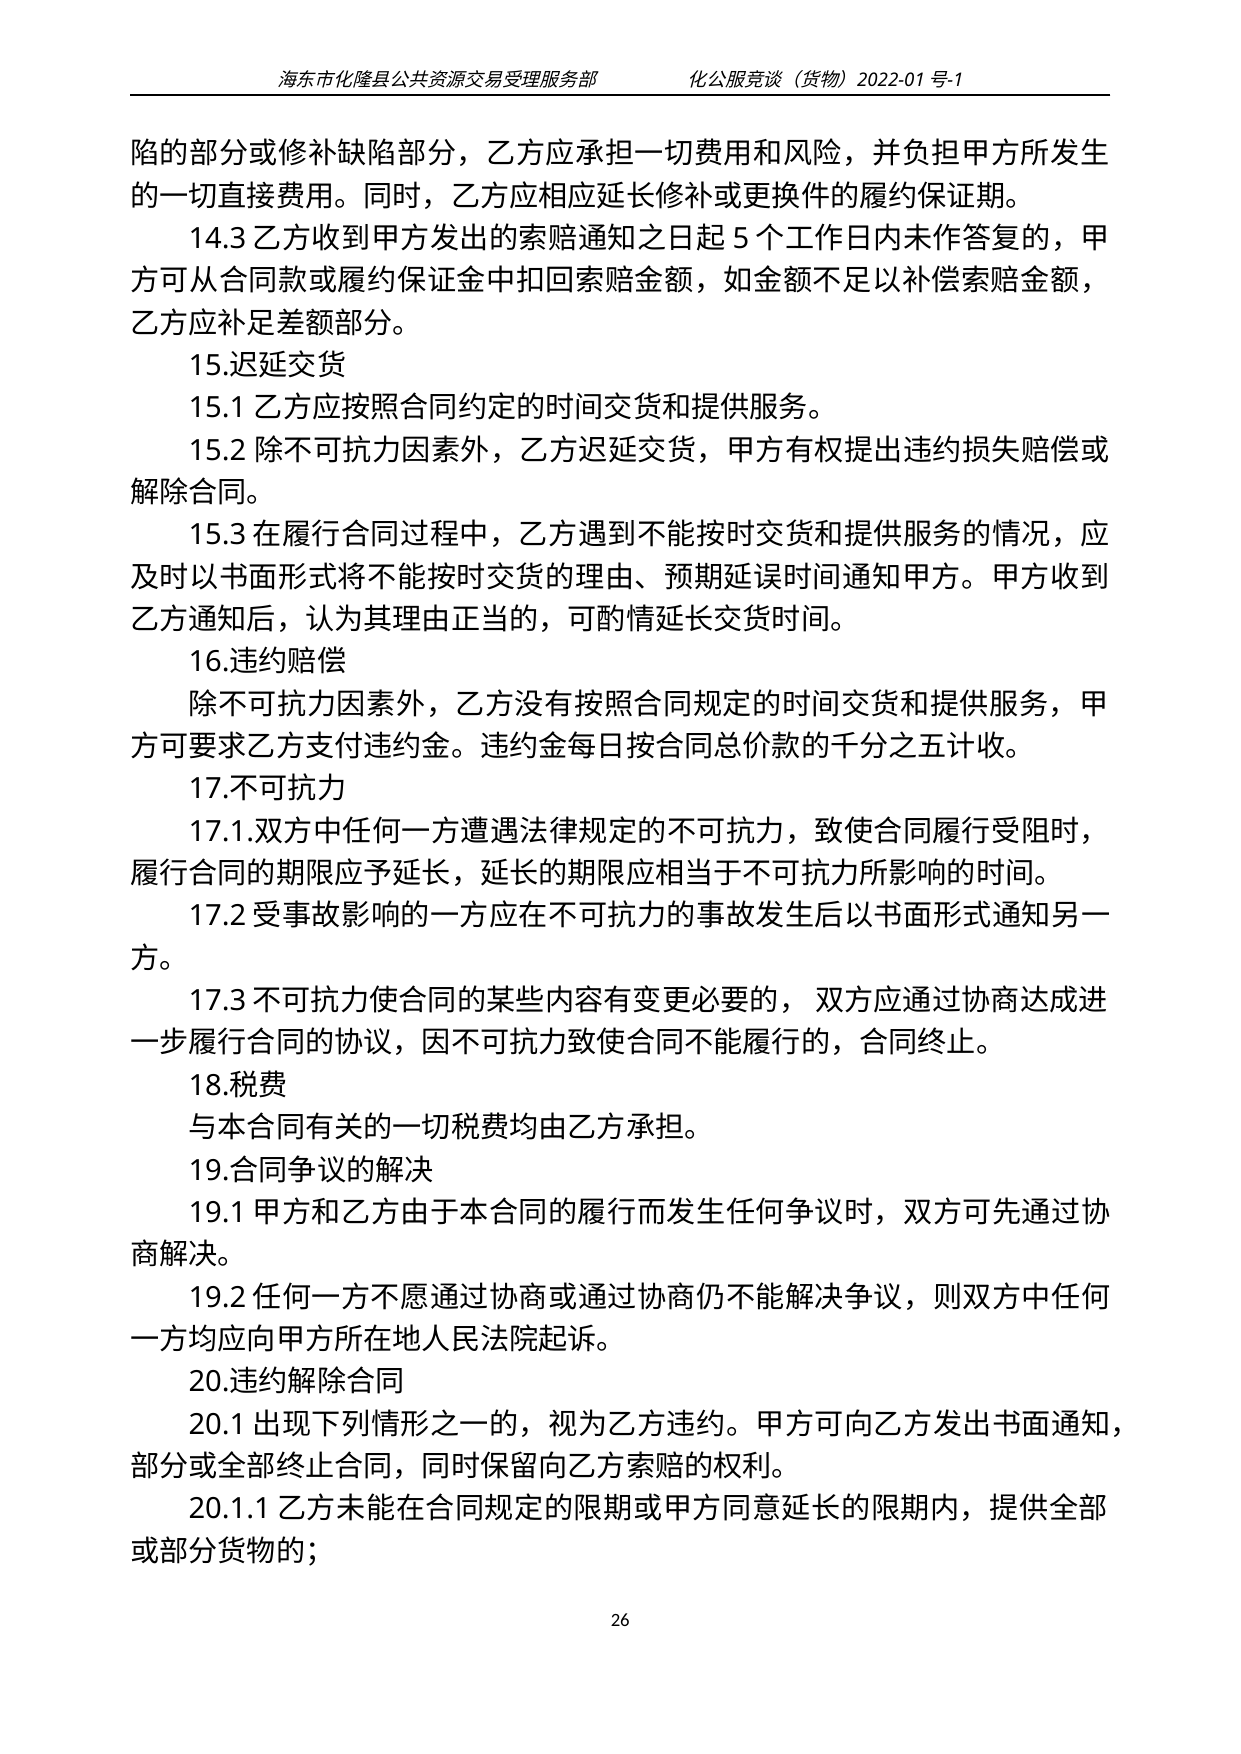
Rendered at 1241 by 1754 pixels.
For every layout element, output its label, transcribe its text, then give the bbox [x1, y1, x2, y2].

text 17.1.双方中任何一方遭遇法律规定的不可抗力，致使合同履行受阻时，履行合同的期限应予延长，延长的期限应相当于不可抗力所影响的时间。 [130, 807, 1110, 892]
text 15.3在履行合同过程中，乙方遇到不能按时交货和提供服务的情况，应及时以书面形式将不能按时交货的理由、预期延误时间通知甲方。甲方收到乙方通知后，认为其理由正当的，可酌情延长交货时间。 [130, 511, 1110, 638]
text 17.不可抗力 [130, 765, 1110, 807]
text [130, 130, 1110, 214]
text 15.1 乙方应按照合同约定的时间交货和提供服务。 [130, 384, 1110, 426]
text 17.3不可抗力使合同的某些内容有变更必要的， 双方应通过协商达成进一步履行合同的协议，因不可抗力致使合同不能履行的，合同终止。 [130, 977, 1110, 1061]
text 20.1出现下列情形之一的，视为乙方违约。甲方可向乙方发出书面通知，部分或全部终止合同，同时保留向乙方索赔的权利。 [130, 1400, 1110, 1485]
text 17.2受事故影响的一方应在不可抗力的事故发生后以书面形式通知另一方。 [130, 892, 1110, 977]
text 20.1.1乙方未能在合同规定的限期或甲方同意延长的限期内，提供全部或部分货物的； [130, 1485, 1110, 1569]
text 除不可抗力因素外，乙方没有按照合同规定的时间交货和提供服务，甲方可要求乙方支付违约金。违约金每日按合同总价款的千分之五计收。 [130, 680, 1110, 765]
text 20.违约解除合同 [130, 1358, 1110, 1400]
text 19.1甲方和乙方由于本合同的履行而发生任何争议时，双方可先通过协商解决。 [130, 1188, 1110, 1273]
text 14.3乙方收到甲方发出的索赔通知之日起5个工作日内未作答复的，甲方可从合同款或履约保证金中扣回索赔金额，如金额不足以补偿索赔金额，乙方应补足差额部分。 [130, 214, 1110, 341]
text 15.迟延交货 [130, 341, 1110, 384]
text 19.合同争议的解决 [130, 1146, 1110, 1188]
text 15.2 除不可抗力因素外，乙方迟延交货，甲方有权提出违约损失赔偿或解除合同。 [130, 426, 1110, 511]
text 与本合同有关的一切税费均由乙方承担。 [130, 1104, 1110, 1146]
text 19.2任何一方不愿通过协商或通过协商仍不能解决争议，则双方中任何一方均应向甲方所在地人民法院起诉。 [130, 1273, 1110, 1358]
text 18.税费 [130, 1061, 1110, 1104]
text 16.违约赔偿 [130, 638, 1110, 680]
